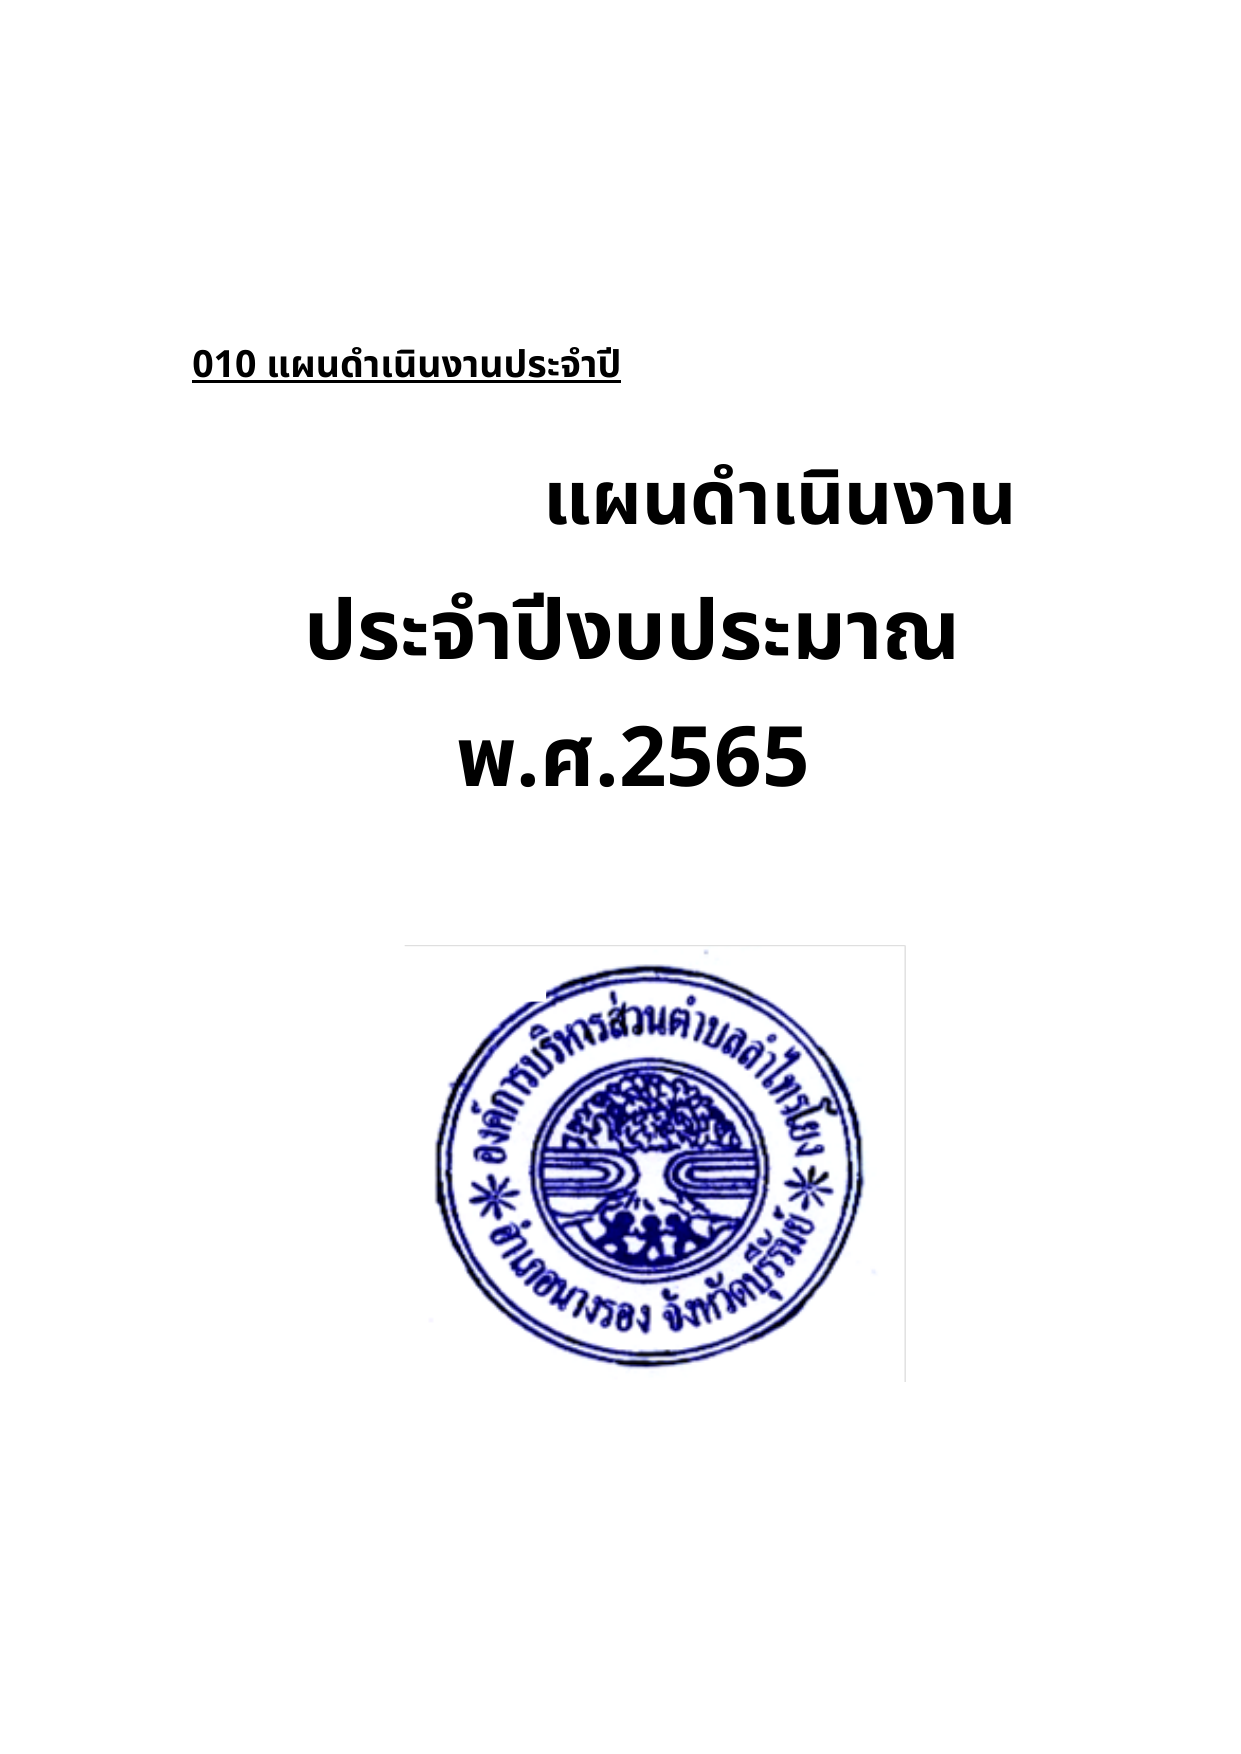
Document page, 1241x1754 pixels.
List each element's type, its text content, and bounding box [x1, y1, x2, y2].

picture [404, 944, 910, 1382]
text แผนดำเนินงาน [192, 445, 1122, 558]
text 010 แผนดำเนินงานประจำปี [192, 337, 1122, 394]
text ประจำปีงบประมาณ พ.ศ.2565 [133, 571, 1132, 823]
